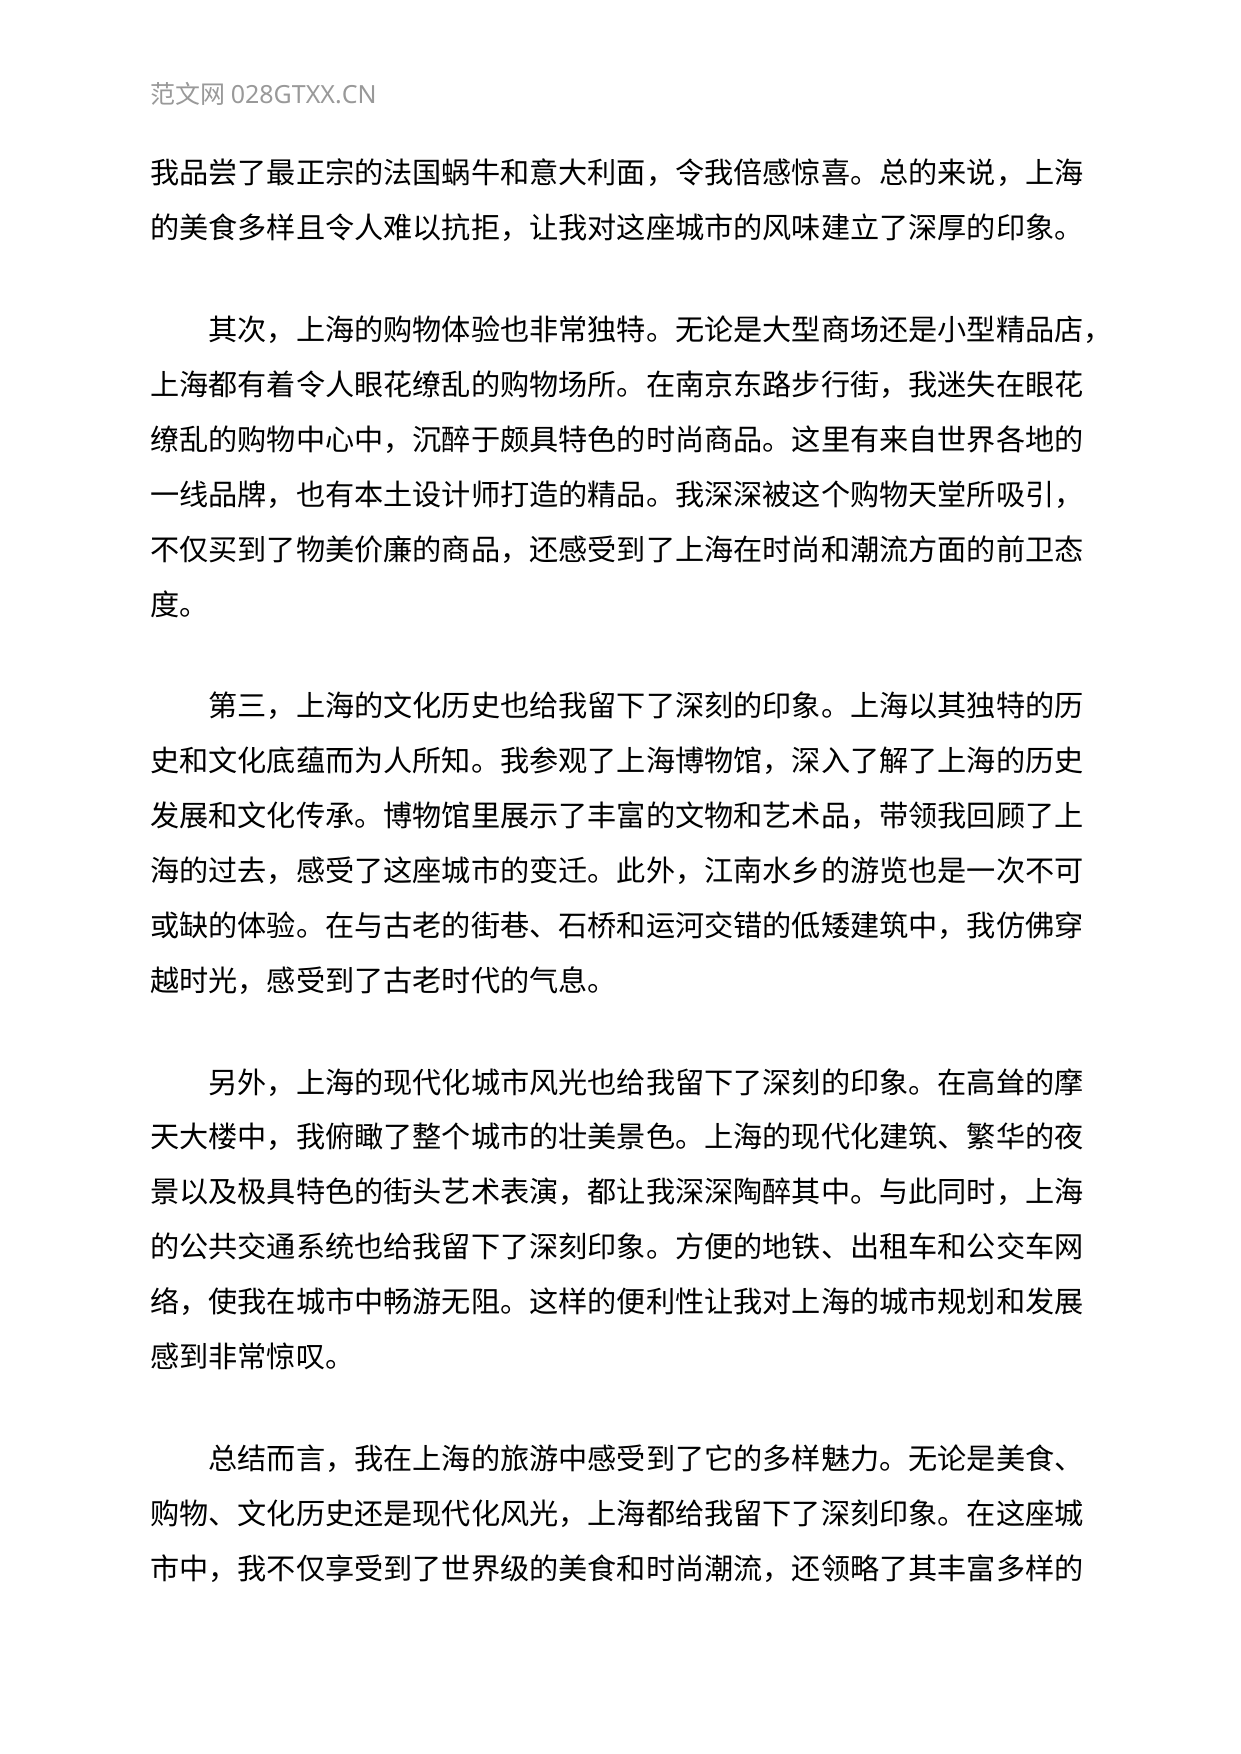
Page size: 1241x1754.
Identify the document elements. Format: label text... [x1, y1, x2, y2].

text 其次，上海的购物体验也非常独特。无论是大型商场还是小型精品店，上海都有着令人眼花缭乱的购物场所。在南京东路步行街，我迷失在眼花缭乱的购物中心中，沉醉于颇具特色的时尚商品。这里有来自世界各地的一线品牌，也有本土设计师打造的精品。我深深被这个购物天堂所吸引，不仅买到了物美价廉的商品，还感受到了上海在时尚和潮流方面的前卫态度。 [150, 307, 1090, 623]
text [150, 1435, 1090, 1587]
text 另外，上海的现代化城市风光也给我留下了深刻的印象。在高耸的摩天大楼中，我俯瞰了整个城市的壮美景色。上海的现代化建筑、繁华的夜景以及极具特色的街头艺术表演，都让我深深陶醉其中。与此同时，上海的公共交通系统也给我留下了深刻印象。方便的地铁、出租车和公交车网络，使我在城市中畅游无阻。这样的便利性让我对上海的城市规划和发展感到非常惊叹。 [150, 1059, 1090, 1376]
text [150, 150, 1090, 247]
text 第三，上海的文化历史也给我留下了深刻的印象。上海以其独特的历史和文化底蕴而为人所知。我参观了上海博物馆，深入了解了上海的历史发展和文化传承。博物馆里展示了丰富的文物和艺术品，带领我回顾了上海的过去，感受了这座城市的变迁。此外，江南水乡的游览也是一次不可或缺的体验。在与古老的街巷、石桥和运河交错的低矮建筑中，我仿佛穿越时光，感受到了古老时代的气息。 [150, 683, 1090, 1000]
